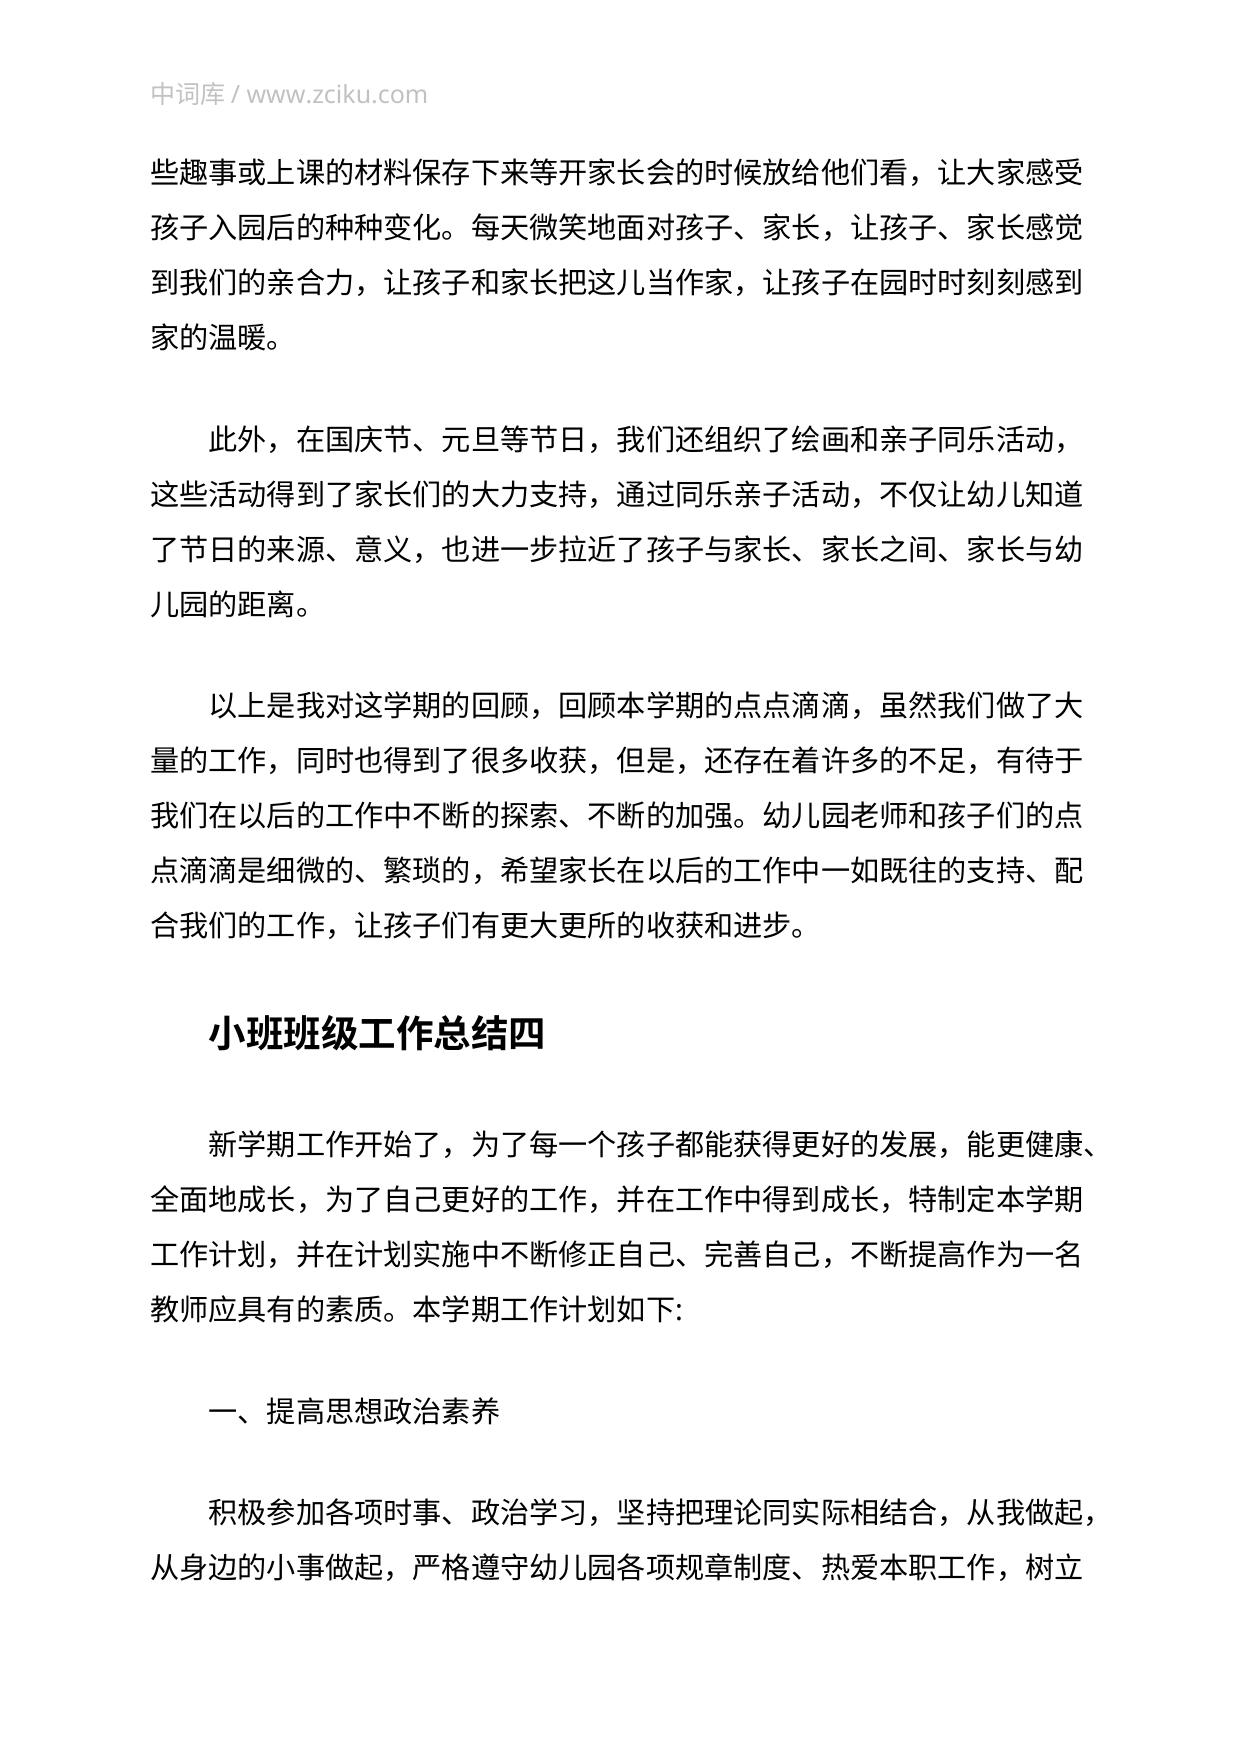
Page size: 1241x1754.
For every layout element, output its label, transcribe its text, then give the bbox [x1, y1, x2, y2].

text 小班班级工作总结四 [150, 1004, 1090, 1058]
text 一、提高思想政治素养 [150, 1388, 1090, 1431]
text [150, 150, 1090, 357]
text 以上是我对这学期的回顾，回顾本学期的点点滴滴，虽然我们做了大量的工作，同时也得到了很多收获，但是，还存在着许多的不足，有待于我们在以后的工作中不断的探索、不断的加强。幼儿园老师和孩子们的点点滴滴是细微的、繁琐的，希望家长在以后的工作中一如既往的支持、配合我们的工作，让孩子们有更大更所的收获和进步。 [150, 683, 1090, 945]
text 此外，在国庆节、元旦等节日，我们还组织了绘画和亲子同乐活动，这些活动得到了家长们的大力支持，通过同乐亲子活动，不仅让幼儿知道了节日的来源、意义，也进一步拉近了孩子与家长、家长之间、家长与幼儿园的距离。 [150, 416, 1090, 623]
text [150, 1490, 1090, 1587]
text 新学期工作开始了，为了每一个孩子都能获得更好的发展，能更健康、全面地成长，为了自己更好的工作，并在工作中得到成长，特制定本学期工作计划，并在计划实施中不断修正自己、完善自己，不断提高作为一名教师应具有的素质。本学期工作计划如下: [150, 1122, 1090, 1329]
